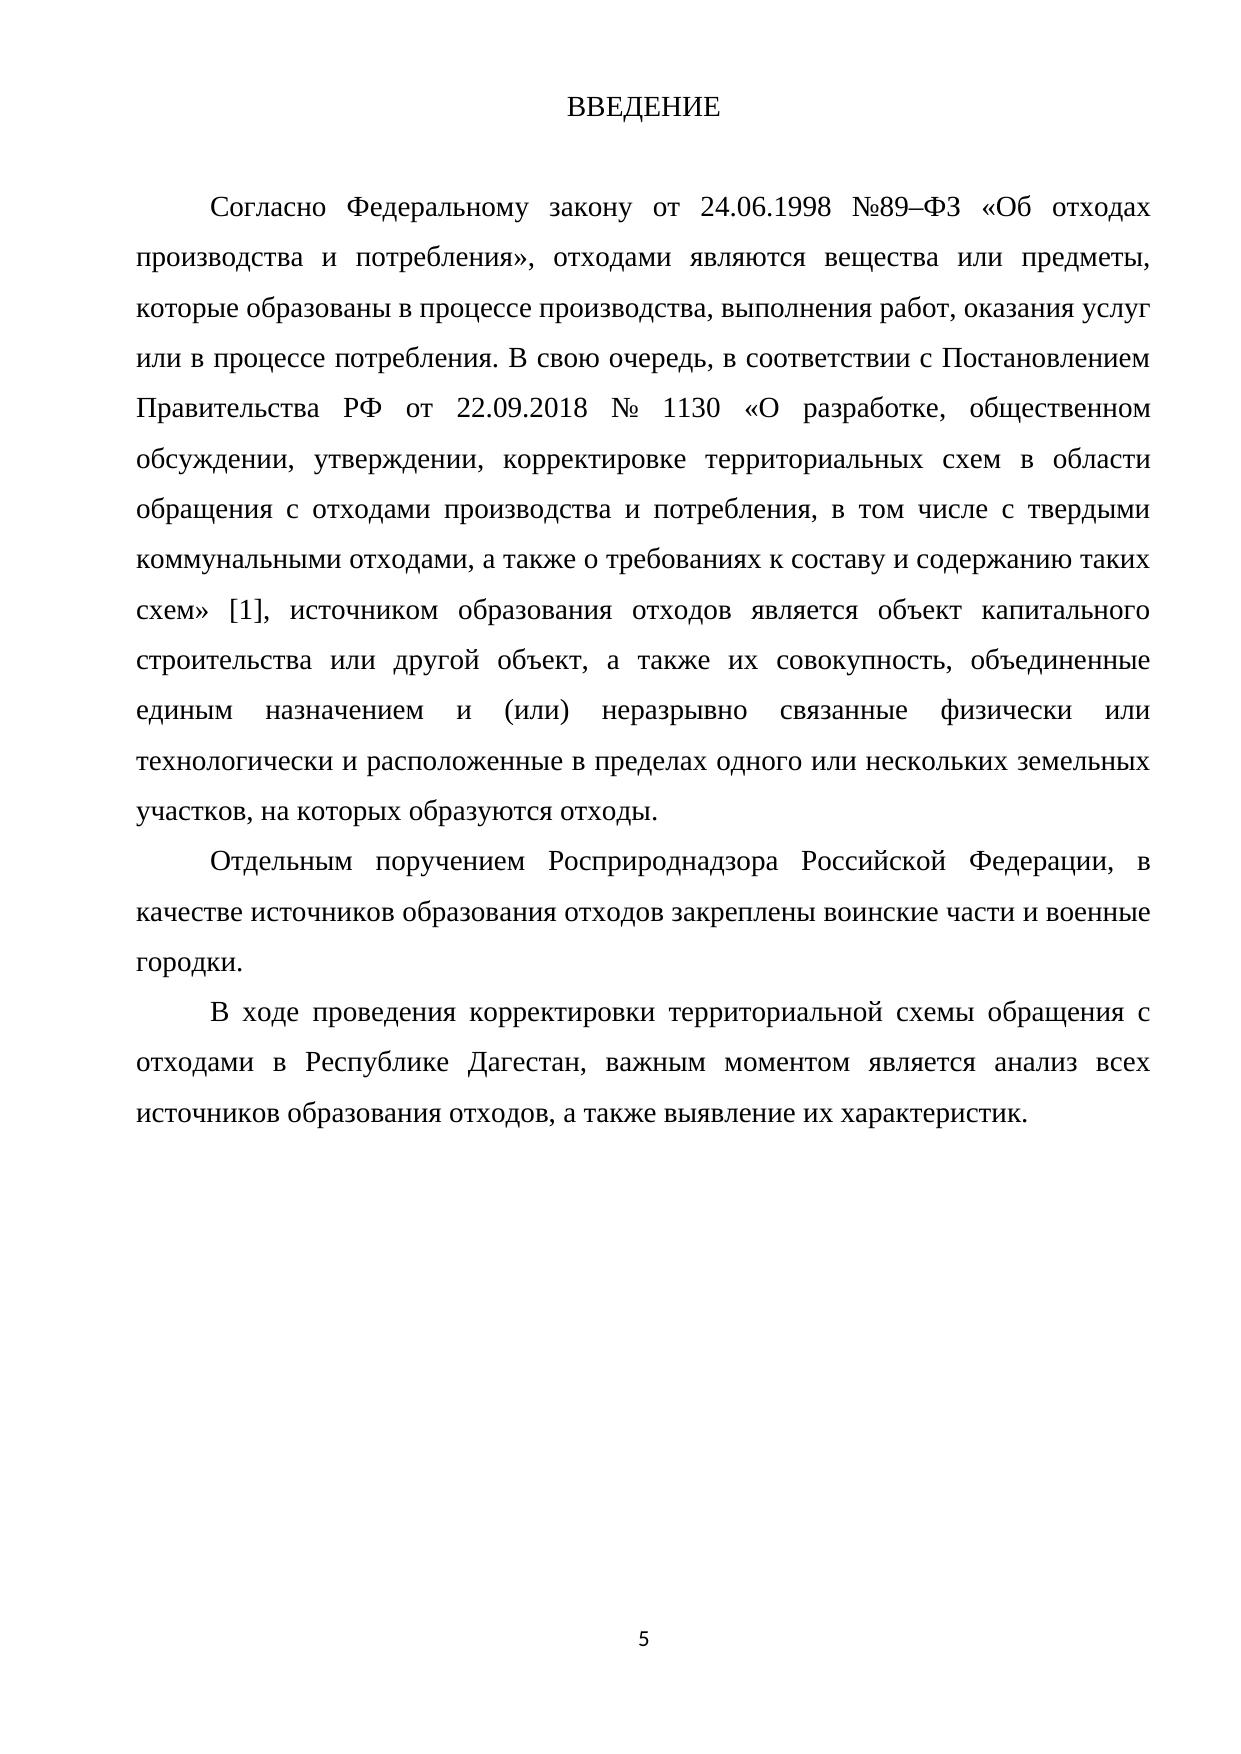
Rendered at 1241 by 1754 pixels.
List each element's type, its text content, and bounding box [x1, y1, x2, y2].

text Отдельным поручением Росприроднадзора Российской Федерации, в качестве источников образования отходов закреплены воинские части и военные городки. [136, 843, 1152, 977]
text ВВЕДЕНИЕ [136, 89, 1152, 122]
text В ходе проведения корректировки территориальной схемы обращения с отходами в Республике Дагестан, важным моментом является анализ всех источников образования отходов, а также выявление их характеристик. [136, 994, 1152, 1128]
text Согласно Федеральному закону от 24.06.1998 №89–ФЗ «Об отходах производства и потребления», отходами являются вещества или предметы, которые образованы в процессе производства, выполнения работ, оказания услуг или в процессе потребления. В свою очередь, в соответствии с Постановлением Правительства РФ от 22.09.2018 № 1130 «О разработке, общественном обсуждении, утверждении, корректировке территориальных схем в области обращения с отходами производства и потребления, в том числе с твердыми коммунальными отходами, а также о требованиях к составу и содержанию таких схем» [1], источником образования отходов является объект капитального строительства или другой объект, а также их совокупность, объединенные единым назначением и (или) неразрывно связанные физически или технологически и расположенные в пределах одного или нескольких земельных участков, на которых образуются отходы. [136, 189, 1152, 827]
